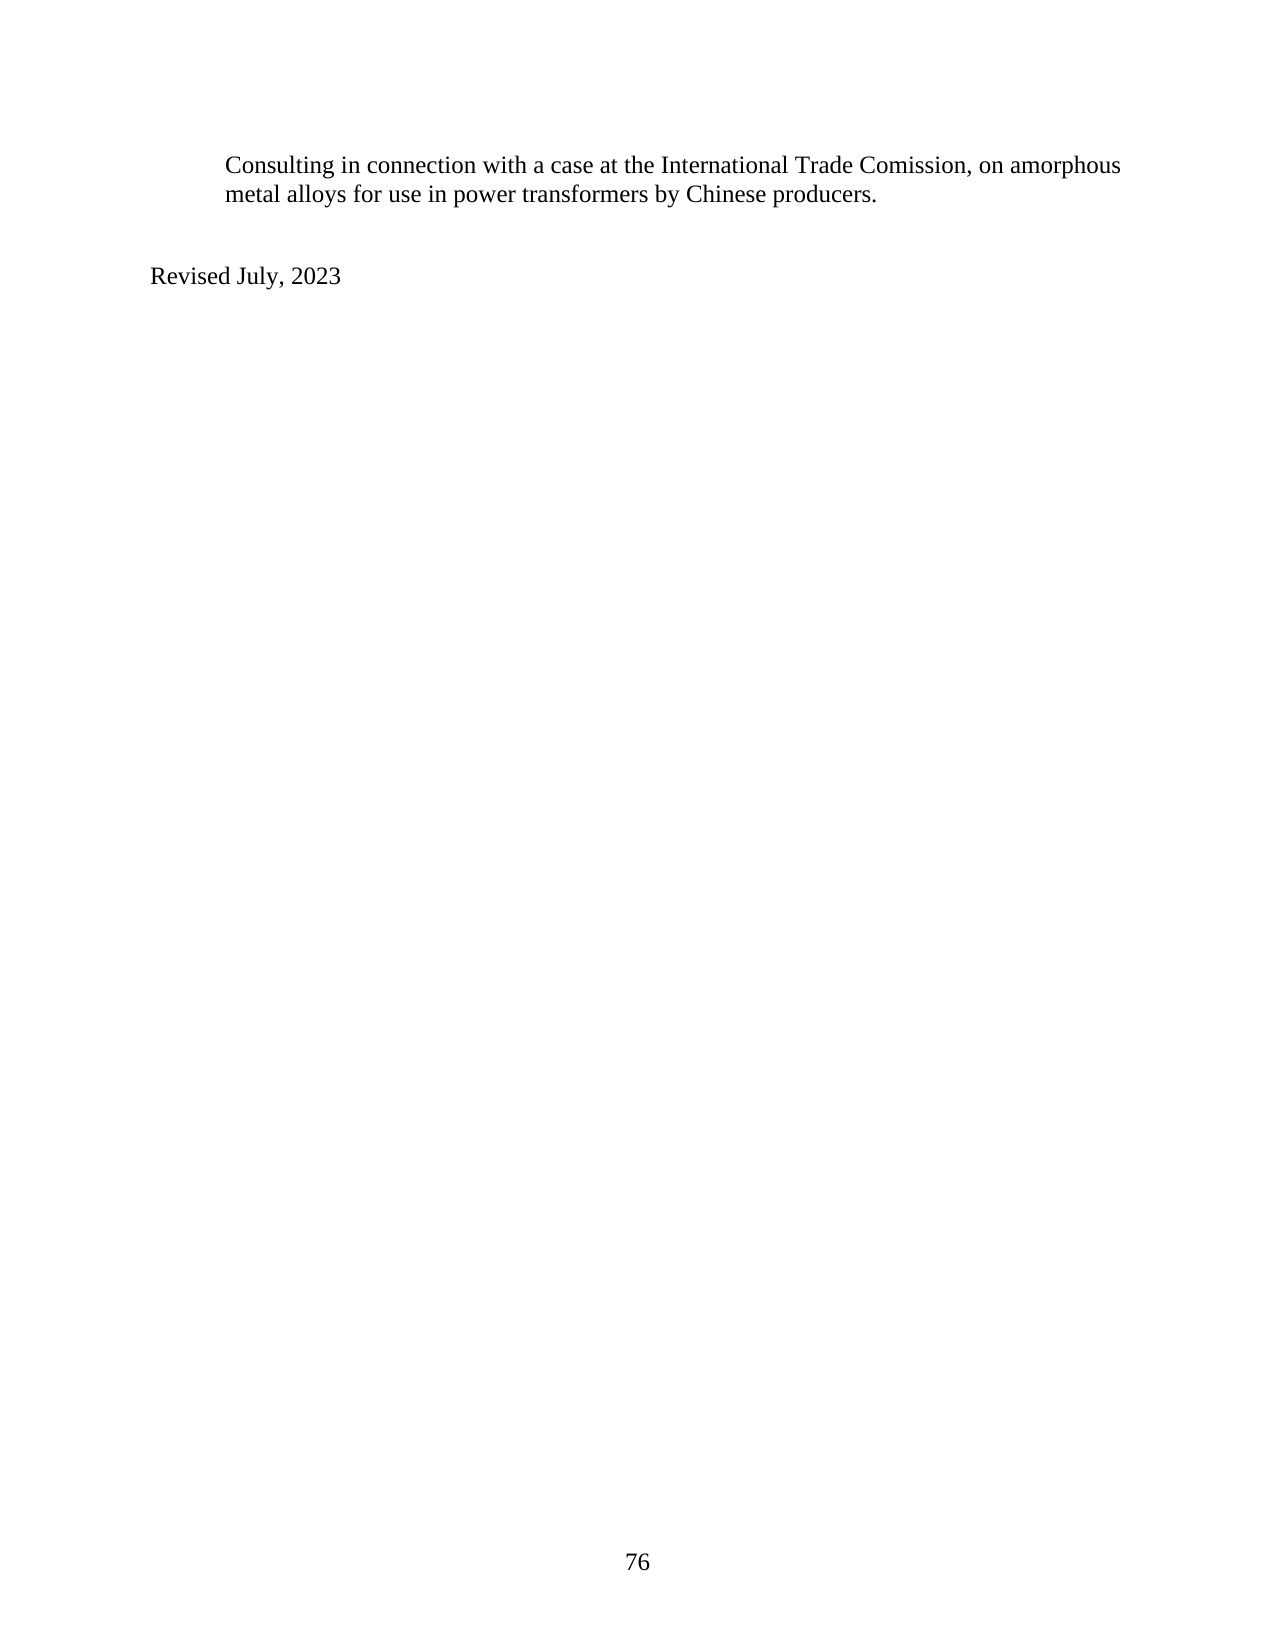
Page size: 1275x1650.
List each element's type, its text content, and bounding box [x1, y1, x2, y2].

text Revised July, 2023 [150, 261, 1125, 290]
text Consulting in connection with a case at the International Trade Comission, on amorphous metal alloys for use in power transformers by Chinese producers. [225, 150, 1125, 207]
